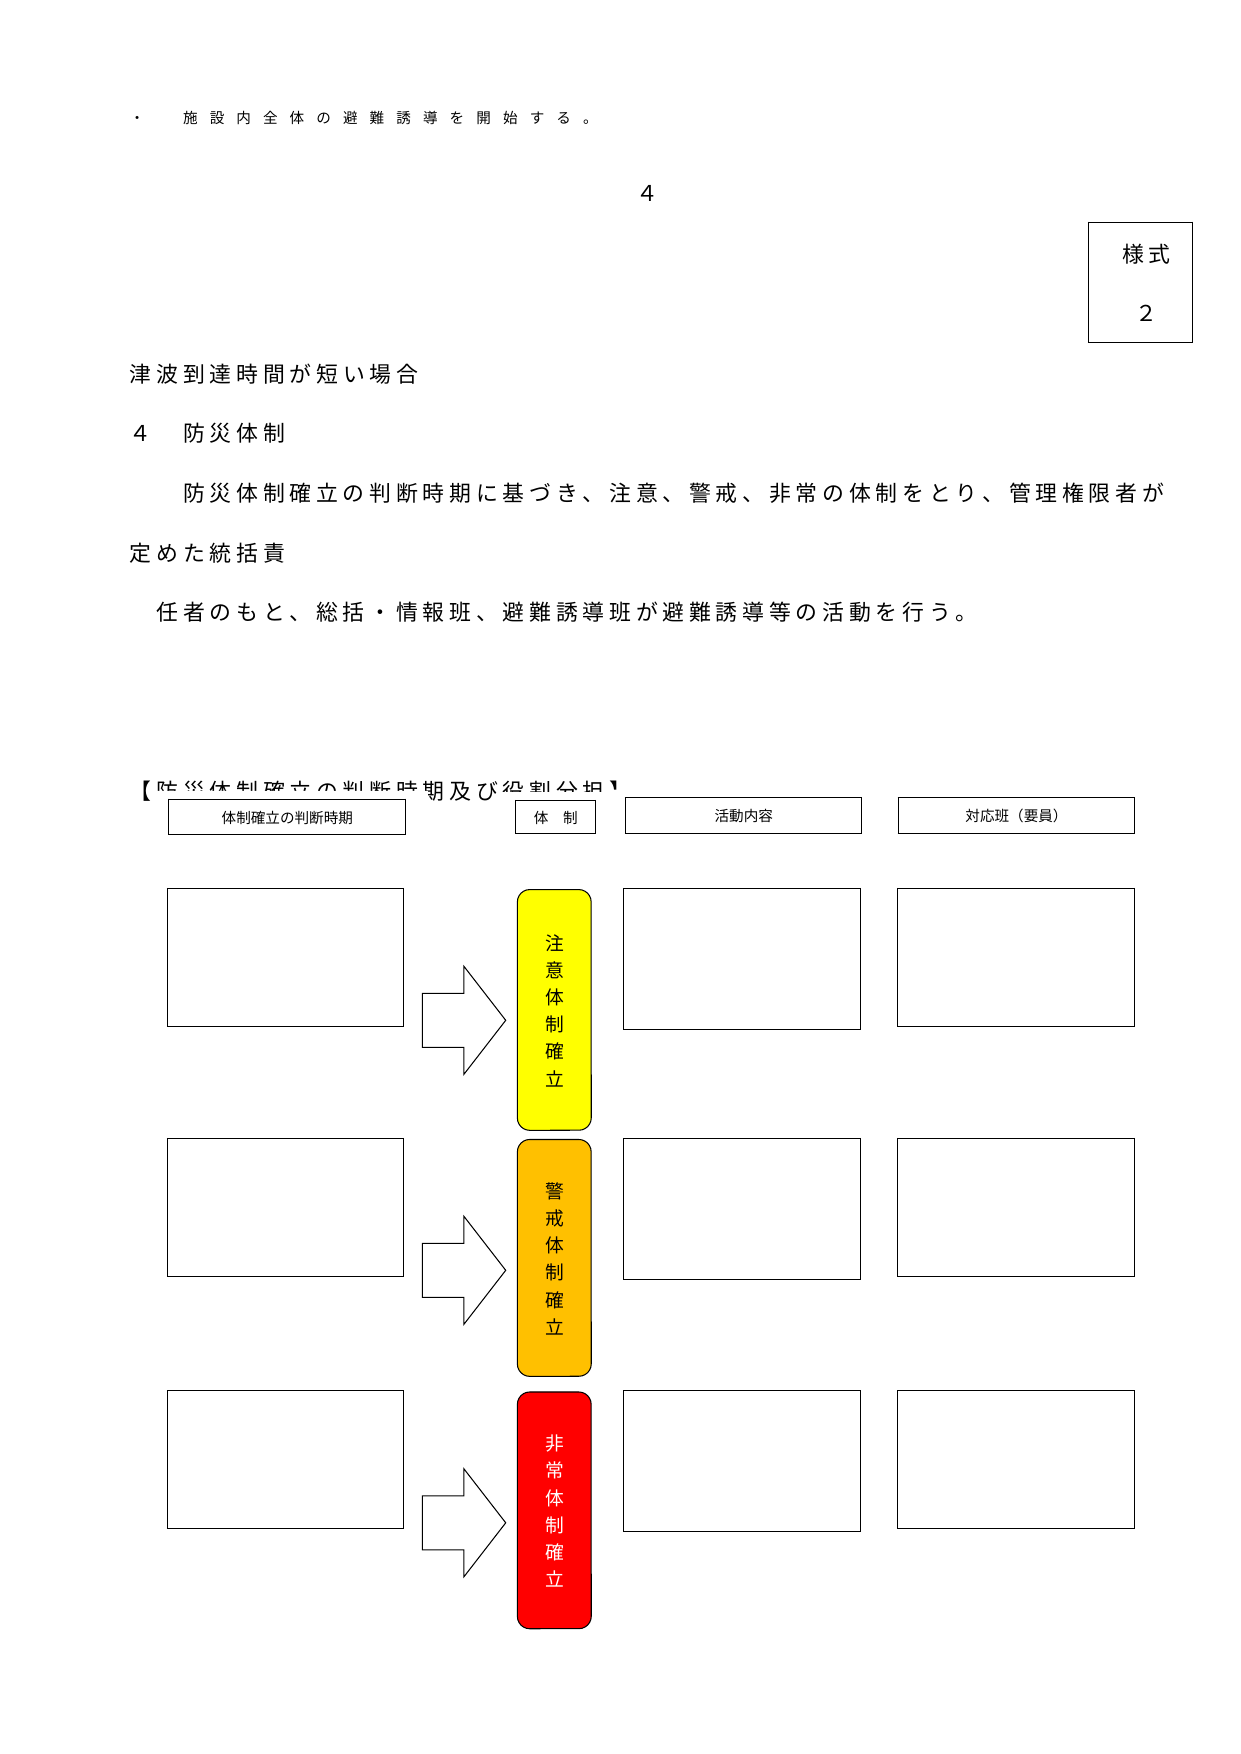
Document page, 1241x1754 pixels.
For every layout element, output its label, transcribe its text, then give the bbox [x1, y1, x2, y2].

text ・ 施設内全体の避難誘導を開始する。 [129, 102, 1169, 132]
text ４ 防災体制 [129, 402, 1169, 462]
text 【防災体制確立の判断時期及び役割分担】 [129, 760, 1169, 819]
text ４ [129, 162, 1169, 222]
text 任者のもと、総括・情報班、避難誘導班が避難誘導等の活動を行う。 [129, 581, 1169, 641]
text 防災体制確立の判断時期に基づき、注意、警戒、非常の体制をとり、管理権限者が定めた統括責 [129, 462, 1169, 581]
table_header 様式２ [1089, 223, 1192, 342]
text 津波到達時間が短い場合 [129, 343, 1169, 402]
